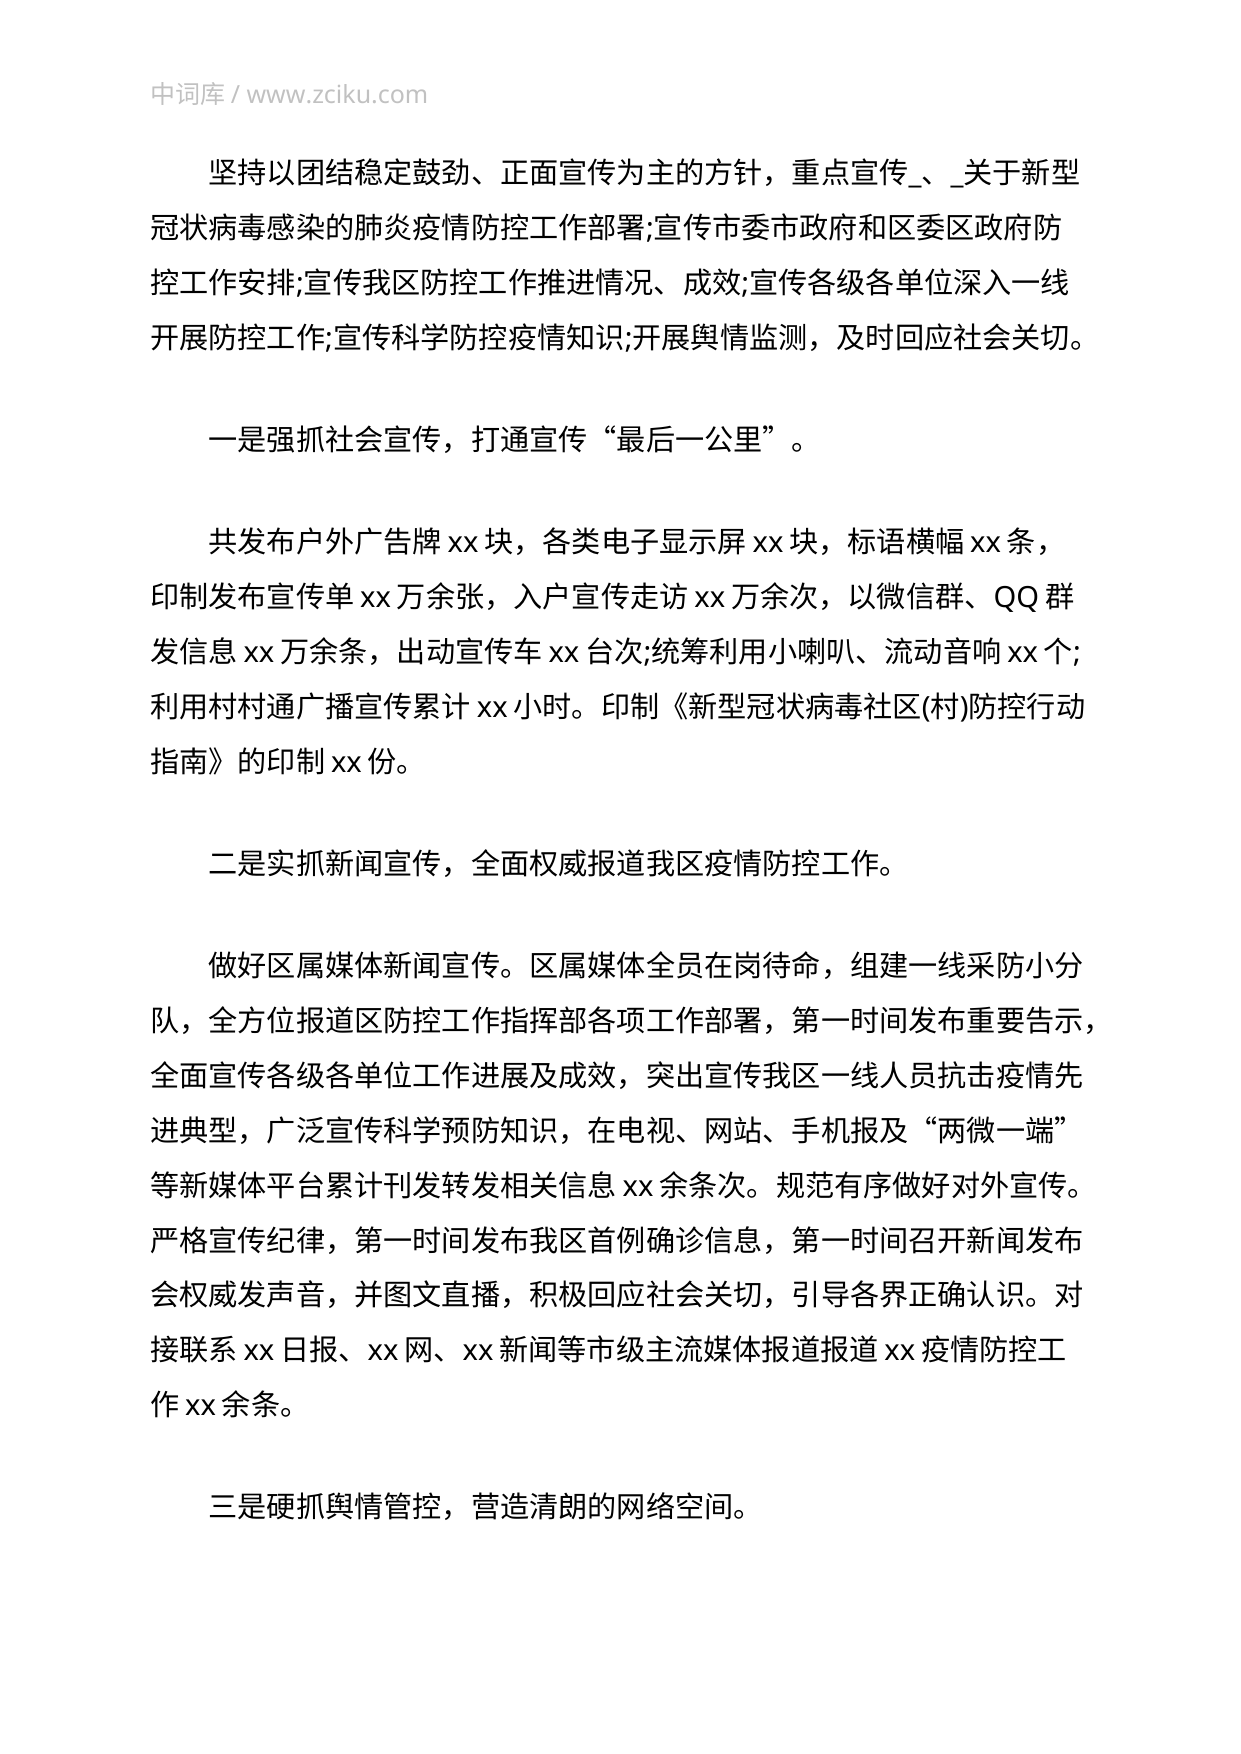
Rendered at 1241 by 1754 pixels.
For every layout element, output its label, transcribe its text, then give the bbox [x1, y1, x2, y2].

text 做好区属媒体新闻宣传。区属媒体全员在岗待命，组建一线采防小分队，全方位报道区防控工作指挥部各项工作部署，第一时间发布重要告示，全面宣传各级各单位工作进展及成效，突出宣传我区一线人员抗击疫情先进典型，广泛宣传科学预防知识，在电视、网站、手机报及“两微一端”等新媒体平台累计刊发转发相关信息xx余条次。规范有序做好对外宣传。严格宣传纪律，第一时间发布我区首例确诊信息，第一时间召开新闻发布会权威发声音，并图文直播，积极回应社会关切，引导各界正确认识。对接联系xx日报、xx网、xx新闻等市级主流媒体报道报道xx疫情防控工作xx余条。 [150, 942, 1090, 1424]
text 一是强抓社会宣传，打通宣传“最后一公里”。 [150, 417, 1090, 459]
text 坚持以团结稳定鼓劲、正面宣传为主的方针，重点宣传_、_关于新型冠状病毒感染的肺炎疫情防控工作部署;宣传市委市政府和区委区政府防控工作安排;宣传我区防控工作推进情况、成效;宣传各级各单位深入一线开展防控工作;宣传科学防控疫情知识;开展舆情监测，及时回应社会关切。 [150, 150, 1090, 357]
text 二是实抓新闻宣传，全面权威报道我区疫情防控工作。 [150, 841, 1090, 883]
text 三是硬抓舆情管控，营造清朗的网络空间。 [150, 1484, 1090, 1526]
text 共发布户外广告牌xx块，各类电子显示屏xx块，标语横幅xx条，印制发布宣传单xx万余张，入户宣传走访xx万余次，以微信群、QQ群发信息xx万余条，出动宣传车xx台次;统筹利用小喇叭、流动音响xx个;利用村村通广播宣传累计xx小时。印制《新型冠状病毒社区(村)防控行动指南》的印制xx份。 [150, 519, 1090, 781]
